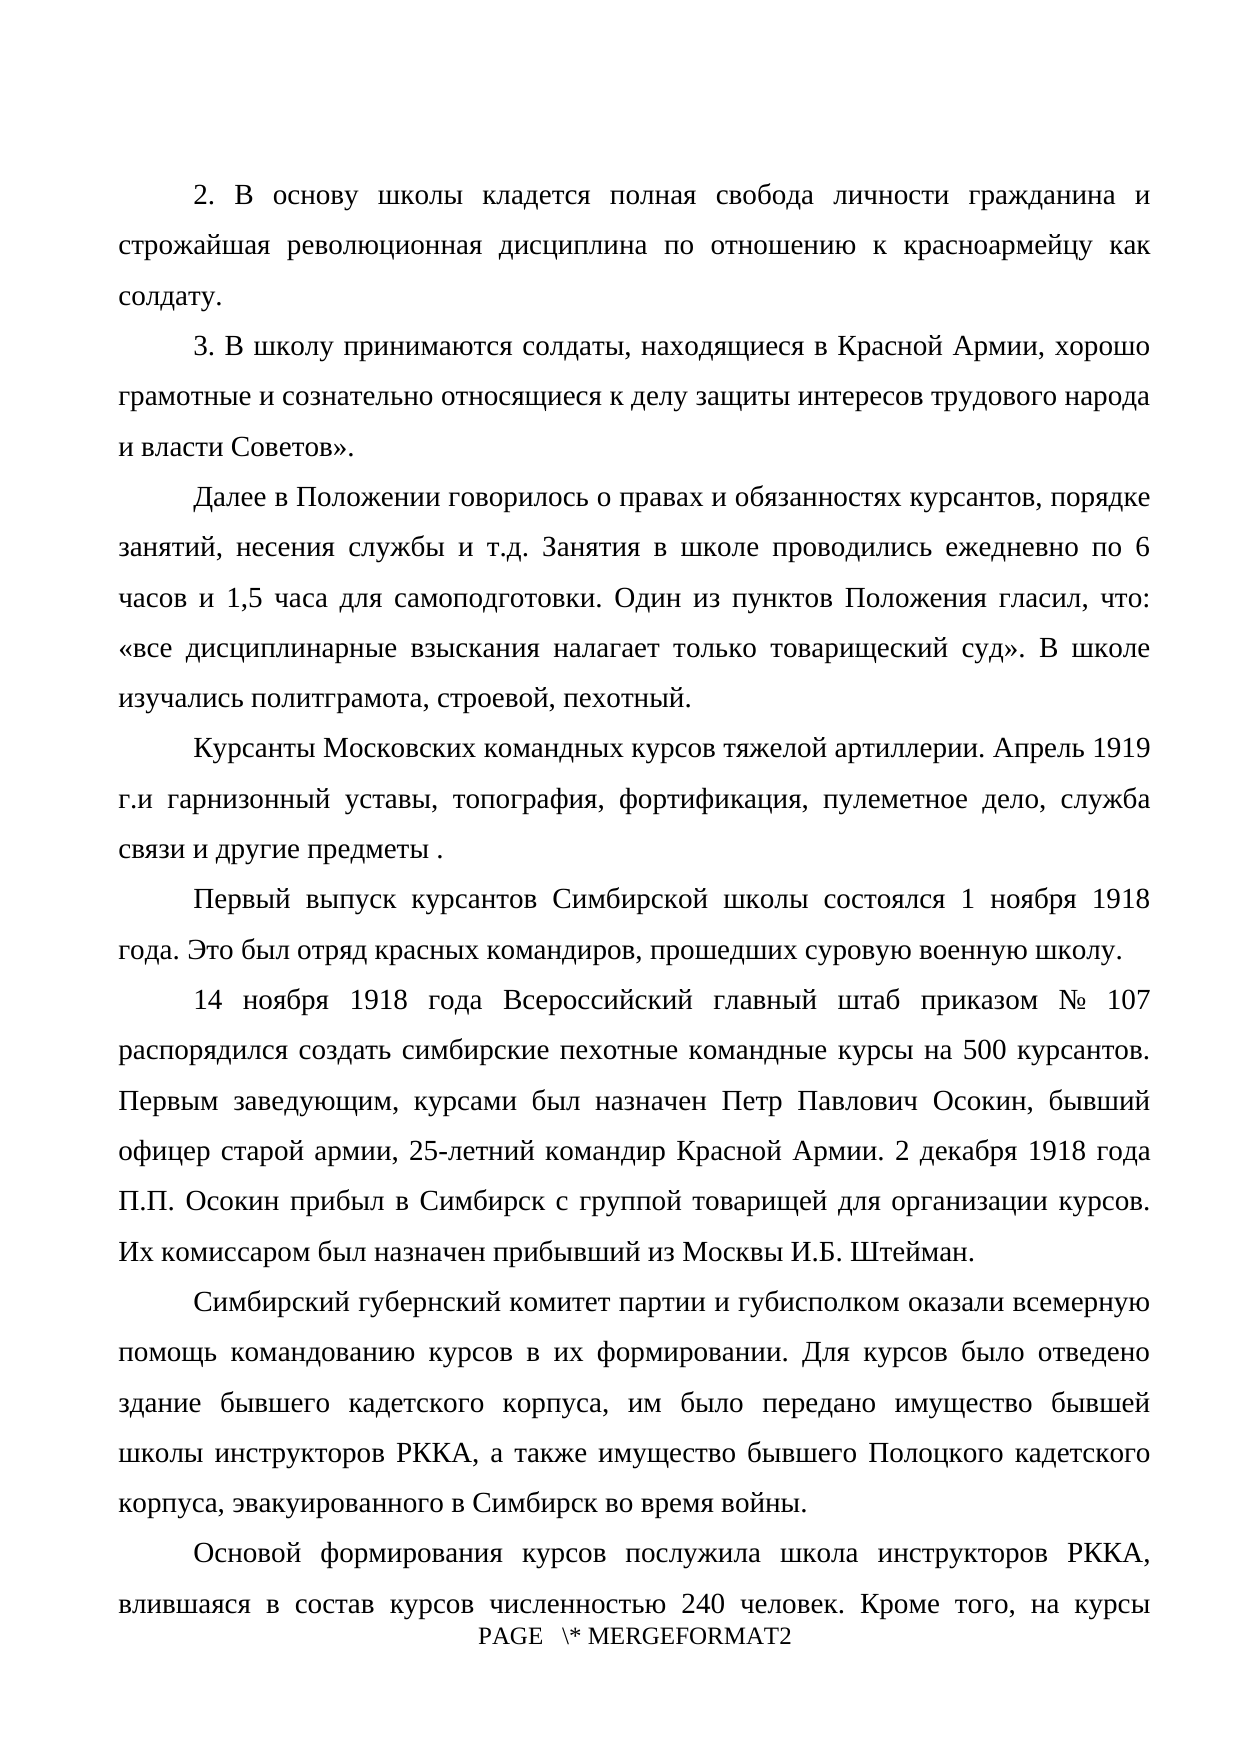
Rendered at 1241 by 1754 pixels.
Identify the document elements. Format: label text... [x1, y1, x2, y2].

text 3. В школу принимаются солдаты, находящиеся в Красной Армии, хорошо грамотные и сознательно относящиеся к делу защиты интересов трудового народа и власти Советов». [118, 328, 1152, 462]
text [118, 1536, 1152, 1619]
text Курсанты Московских командных курсов тяжелой артиллерии. Апрель 1919 г.и гарнизонный уставы, топография, фортификация, пулеметное дело, служба связи и другие предметы . [118, 731, 1152, 865]
text Первый выпуск курсантов Симбирской школы состоялся 1 ноября 1918 года. Это был отряд красных командиров, прошедших суровую военную школу. [118, 882, 1152, 965]
text Далее в Положении говорилось о правах и обязанностях курсантов, порядке занятий, несения службы и т.д. Занятия в школе проводились ежедневно по 6 часов и 1,5 часа для самоподготовки. Один из пунктов Положения гласил, что: «все дисциплинарные взыскания налагает только товарищеский суд». В школе изучались политграмота, строевой, пехотный. [118, 479, 1152, 714]
text 14 ноября 1918 года Всероссийский главный штаб приказом № 107 распорядился создать симбирские пехотные командные курсы на 500 курсантов. Первым заведующим, курсами был назначен Петр Павлович Осокин, бывший офицер старой армии, 25-летний командир Красной Армии. 2 декабря 1918 года П.П. Осокин прибыл в Симбирск с группой товарищей для организации курсов. Их комиссаром был назначен прибывший из Москвы И.Б. Штейман. [118, 982, 1152, 1267]
text Симбирский губернский комитет партии и губисполком оказали всемерную помощь командованию курсов в их формировании. Для курсов было отведено здание бывшего кадетского корпуса, им было передано имущество бывшей школы инструкторов РККА, а также имущество бывшего Полоцкого кадетского корпуса, эвакуированного в Симбирск во время войны. [118, 1284, 1152, 1519]
text 2. В основу школы кладется полная свобода личности гражданина и строжайшая революционная дисциплина по отношению к красноармейцу как солдату. [118, 177, 1152, 311]
